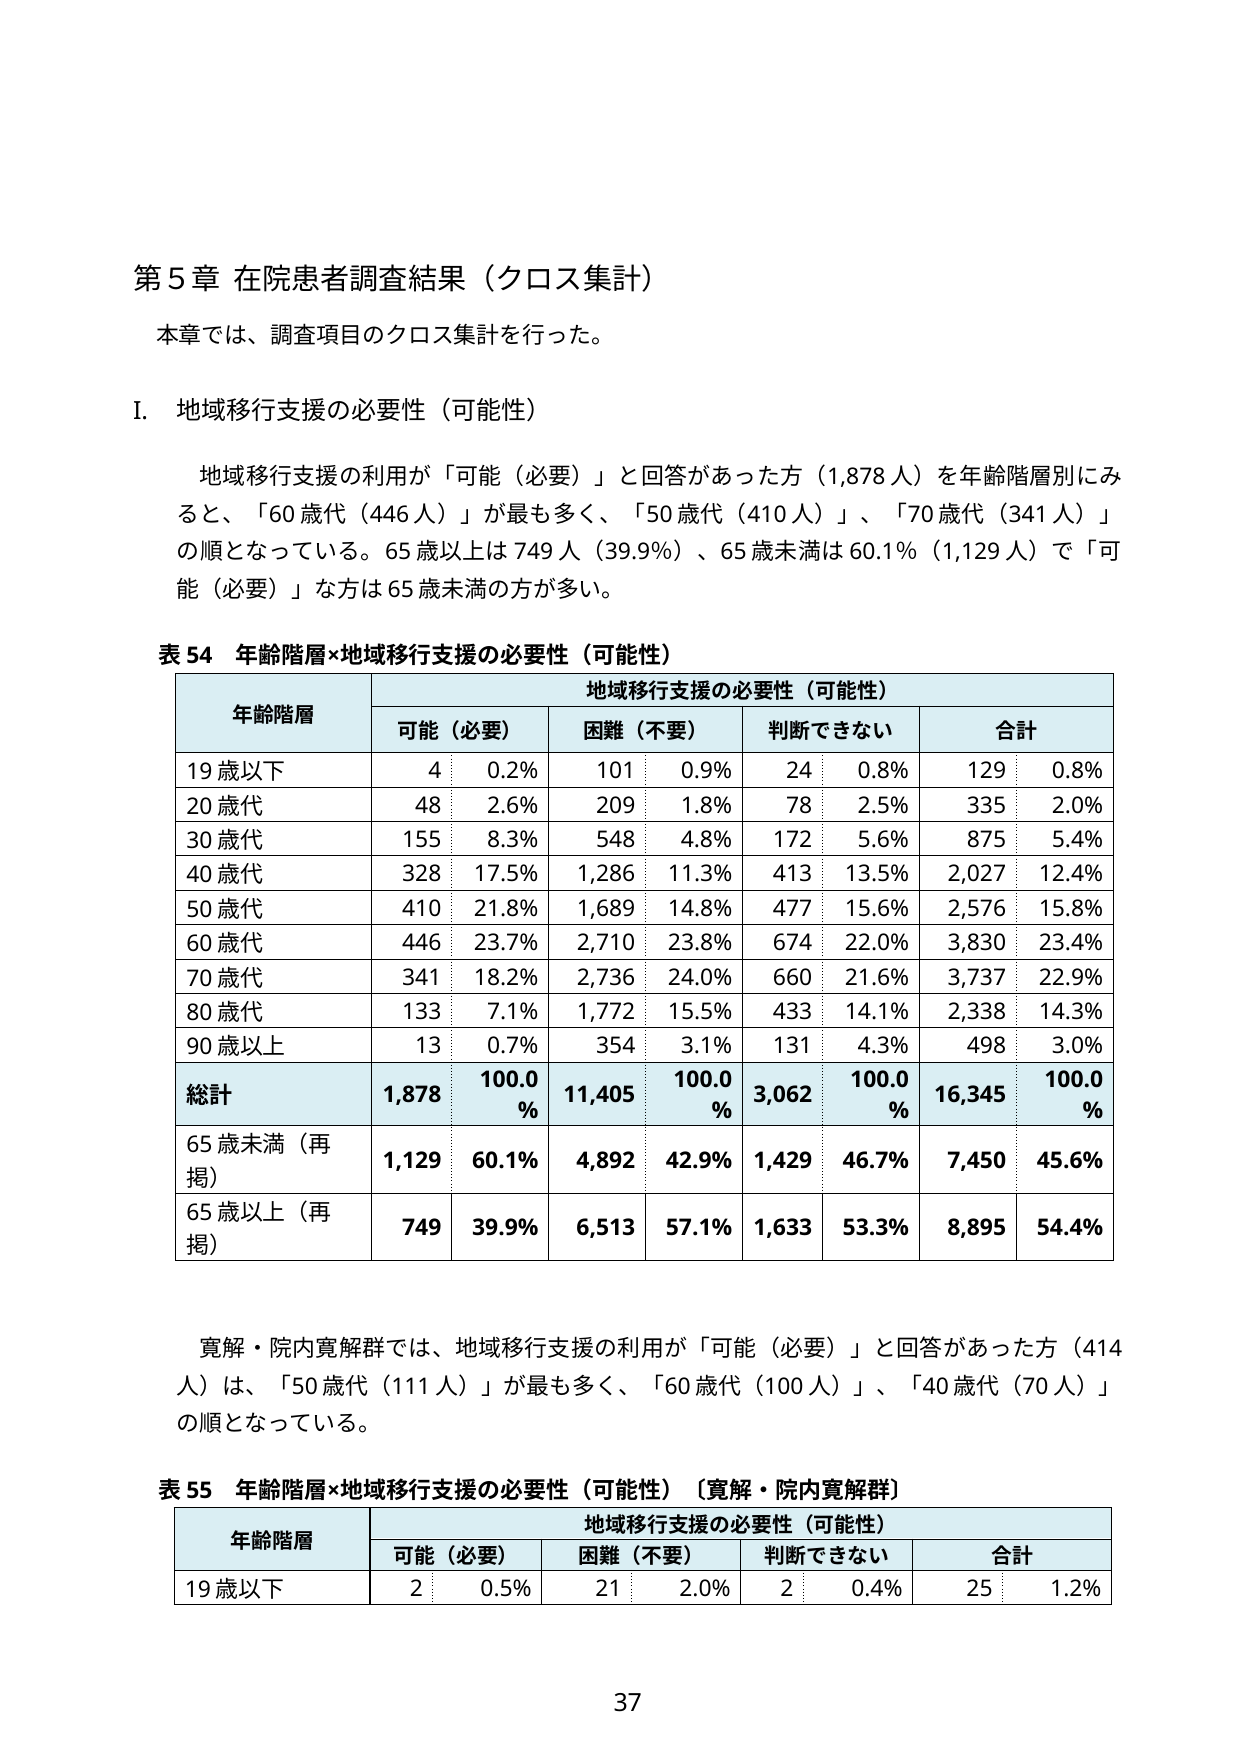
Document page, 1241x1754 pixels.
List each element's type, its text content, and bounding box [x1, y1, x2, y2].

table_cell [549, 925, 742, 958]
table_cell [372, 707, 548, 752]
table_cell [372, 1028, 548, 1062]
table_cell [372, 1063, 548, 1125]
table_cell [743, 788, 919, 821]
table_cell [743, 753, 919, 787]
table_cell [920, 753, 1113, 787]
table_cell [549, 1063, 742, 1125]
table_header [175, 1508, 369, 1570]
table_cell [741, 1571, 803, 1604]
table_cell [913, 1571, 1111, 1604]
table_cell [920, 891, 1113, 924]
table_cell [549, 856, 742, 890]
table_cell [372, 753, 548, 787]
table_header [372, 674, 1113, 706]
text 表 54 年齢階層×地域移行支援の必要性（可能性） [158, 635, 1122, 673]
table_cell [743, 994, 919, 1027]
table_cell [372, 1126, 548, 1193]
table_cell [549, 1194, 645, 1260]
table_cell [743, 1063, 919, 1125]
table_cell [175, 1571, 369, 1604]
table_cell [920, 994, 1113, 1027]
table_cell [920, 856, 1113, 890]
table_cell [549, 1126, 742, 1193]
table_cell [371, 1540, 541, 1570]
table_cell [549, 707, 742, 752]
text 表 55 年齢階層×地域移行支援の必要性（可能性）〔寛解・院内寛解群〕 [158, 1470, 1122, 1507]
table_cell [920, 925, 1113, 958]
list 地域移行支援の利用が「可能（必要）」と回答があった方（1,878人）を年齢階層別にみると、「60歳代（446人）」が最も多く、「50歳代（410人）」、「70歳代（341人）」の順となっている。65歳以上は749人（39.9％）、65歳未満は60.1％（1,129人）で「可能（必要）」な方は65歳未満の方が多い。 [177, 456, 1122, 606]
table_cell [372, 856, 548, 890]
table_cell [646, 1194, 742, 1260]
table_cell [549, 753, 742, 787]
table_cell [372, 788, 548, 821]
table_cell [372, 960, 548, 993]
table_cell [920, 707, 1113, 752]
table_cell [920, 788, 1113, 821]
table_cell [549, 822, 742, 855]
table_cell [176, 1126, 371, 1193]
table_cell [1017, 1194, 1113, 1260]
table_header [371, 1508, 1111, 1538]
text 本章では、調査項目のクロス集計を行った。 [133, 314, 1122, 352]
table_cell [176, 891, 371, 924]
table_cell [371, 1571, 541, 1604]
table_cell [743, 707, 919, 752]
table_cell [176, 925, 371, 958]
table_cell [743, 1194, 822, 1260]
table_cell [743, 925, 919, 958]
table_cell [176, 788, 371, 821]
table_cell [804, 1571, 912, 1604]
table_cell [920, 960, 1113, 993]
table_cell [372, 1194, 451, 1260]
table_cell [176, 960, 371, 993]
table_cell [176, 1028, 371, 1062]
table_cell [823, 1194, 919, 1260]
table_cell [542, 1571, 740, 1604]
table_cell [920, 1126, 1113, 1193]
list 地域移行支援の必要性（可能性） [133, 389, 1122, 427]
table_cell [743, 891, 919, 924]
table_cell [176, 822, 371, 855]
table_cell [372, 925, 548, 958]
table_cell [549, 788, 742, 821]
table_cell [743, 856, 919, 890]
subtitle 在院患者調査結果（クロス集計） [133, 239, 1122, 314]
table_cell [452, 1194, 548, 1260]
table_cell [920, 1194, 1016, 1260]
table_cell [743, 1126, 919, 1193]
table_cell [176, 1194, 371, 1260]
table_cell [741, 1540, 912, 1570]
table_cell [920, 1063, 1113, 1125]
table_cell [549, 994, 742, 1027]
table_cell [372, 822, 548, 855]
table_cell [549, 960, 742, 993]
list 寛解・院内寛解群では、地域移行支援の利用が「可能（必要）」と回答があった方（414人）は、「50歳代（111人）」が最も多く、「60歳代（100人）」、「40歳代（70人）」の順となっている。 [177, 1328, 1122, 1441]
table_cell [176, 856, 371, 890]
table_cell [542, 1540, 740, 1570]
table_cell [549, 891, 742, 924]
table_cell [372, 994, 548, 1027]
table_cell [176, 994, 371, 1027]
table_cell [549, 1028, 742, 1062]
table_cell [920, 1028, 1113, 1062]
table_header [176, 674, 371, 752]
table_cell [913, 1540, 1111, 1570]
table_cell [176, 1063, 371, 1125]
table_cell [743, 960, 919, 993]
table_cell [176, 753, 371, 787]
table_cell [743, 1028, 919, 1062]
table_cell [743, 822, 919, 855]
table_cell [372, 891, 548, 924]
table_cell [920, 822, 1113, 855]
